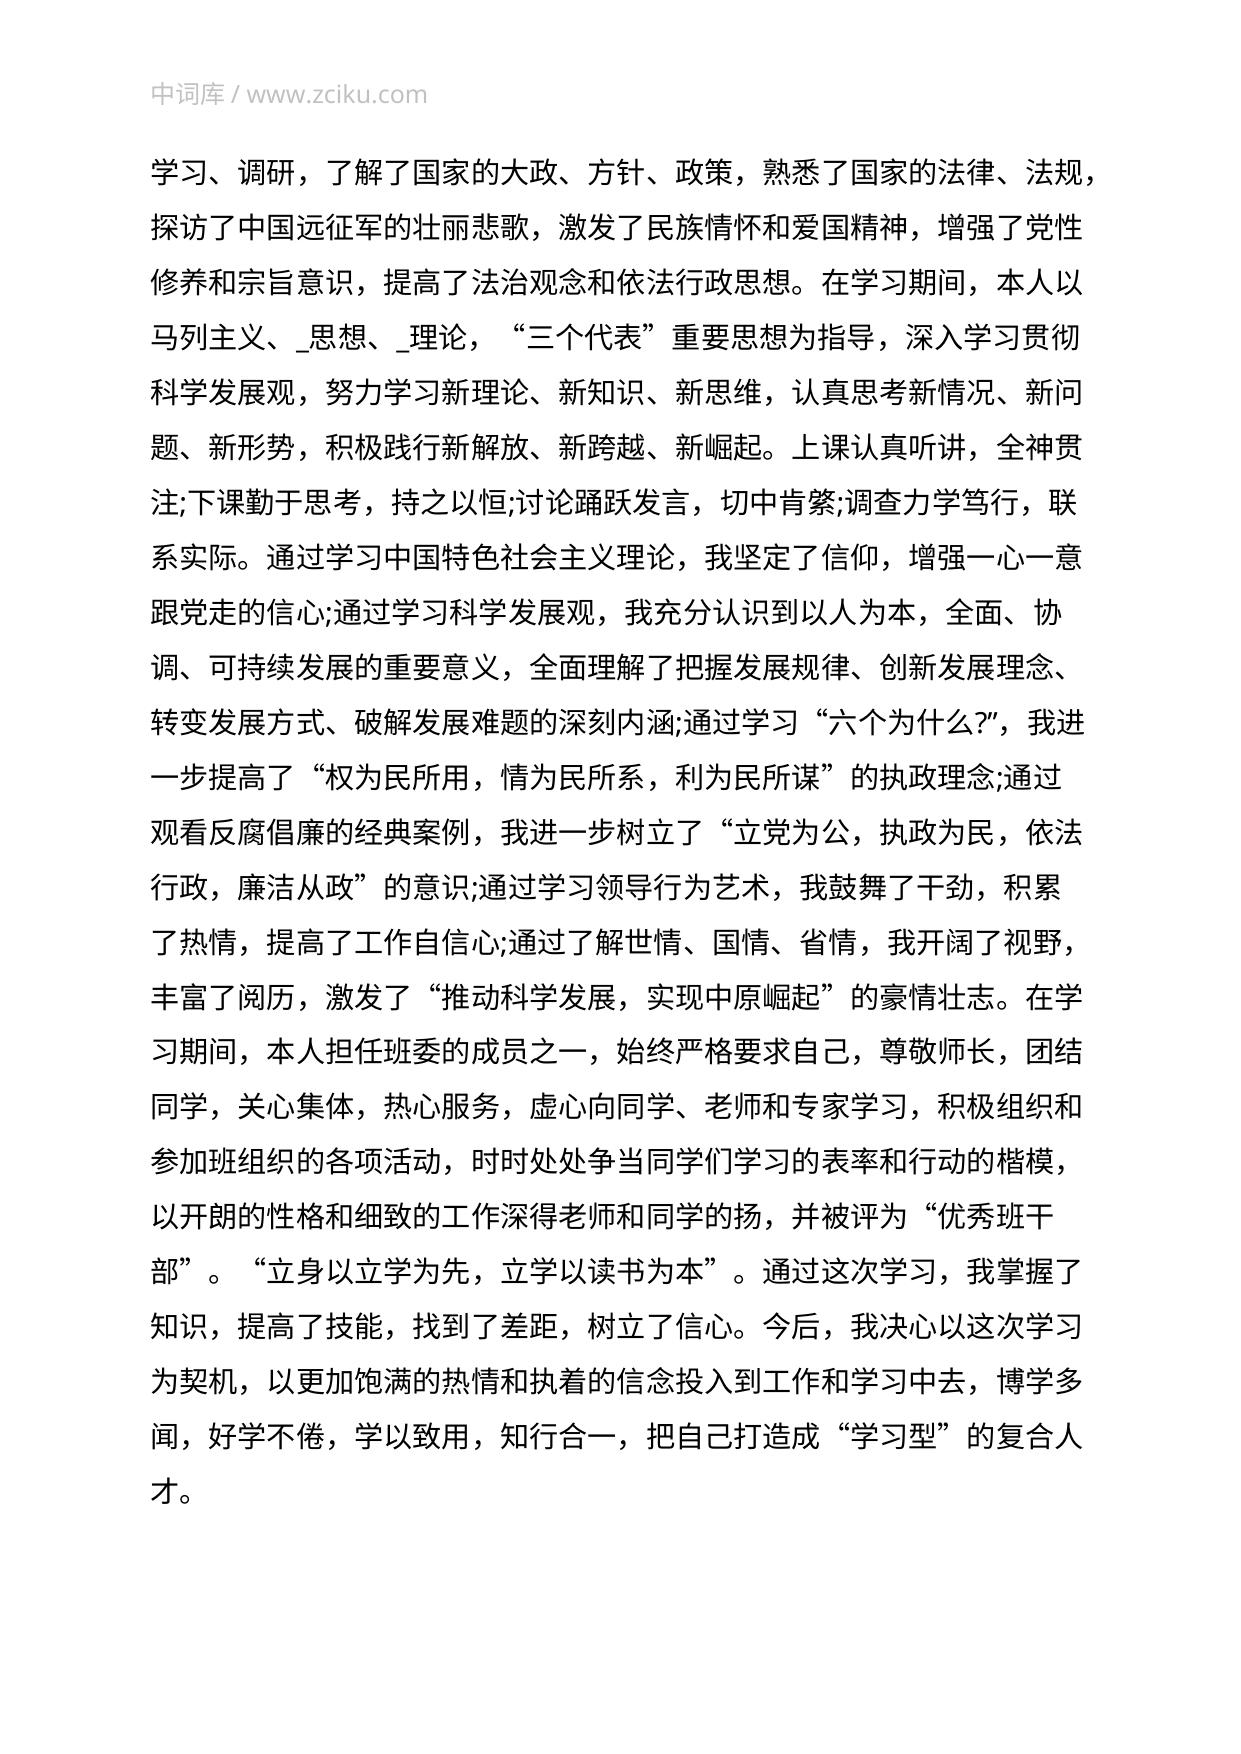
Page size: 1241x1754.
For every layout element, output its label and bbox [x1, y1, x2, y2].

text [150, 150, 1090, 1511]
